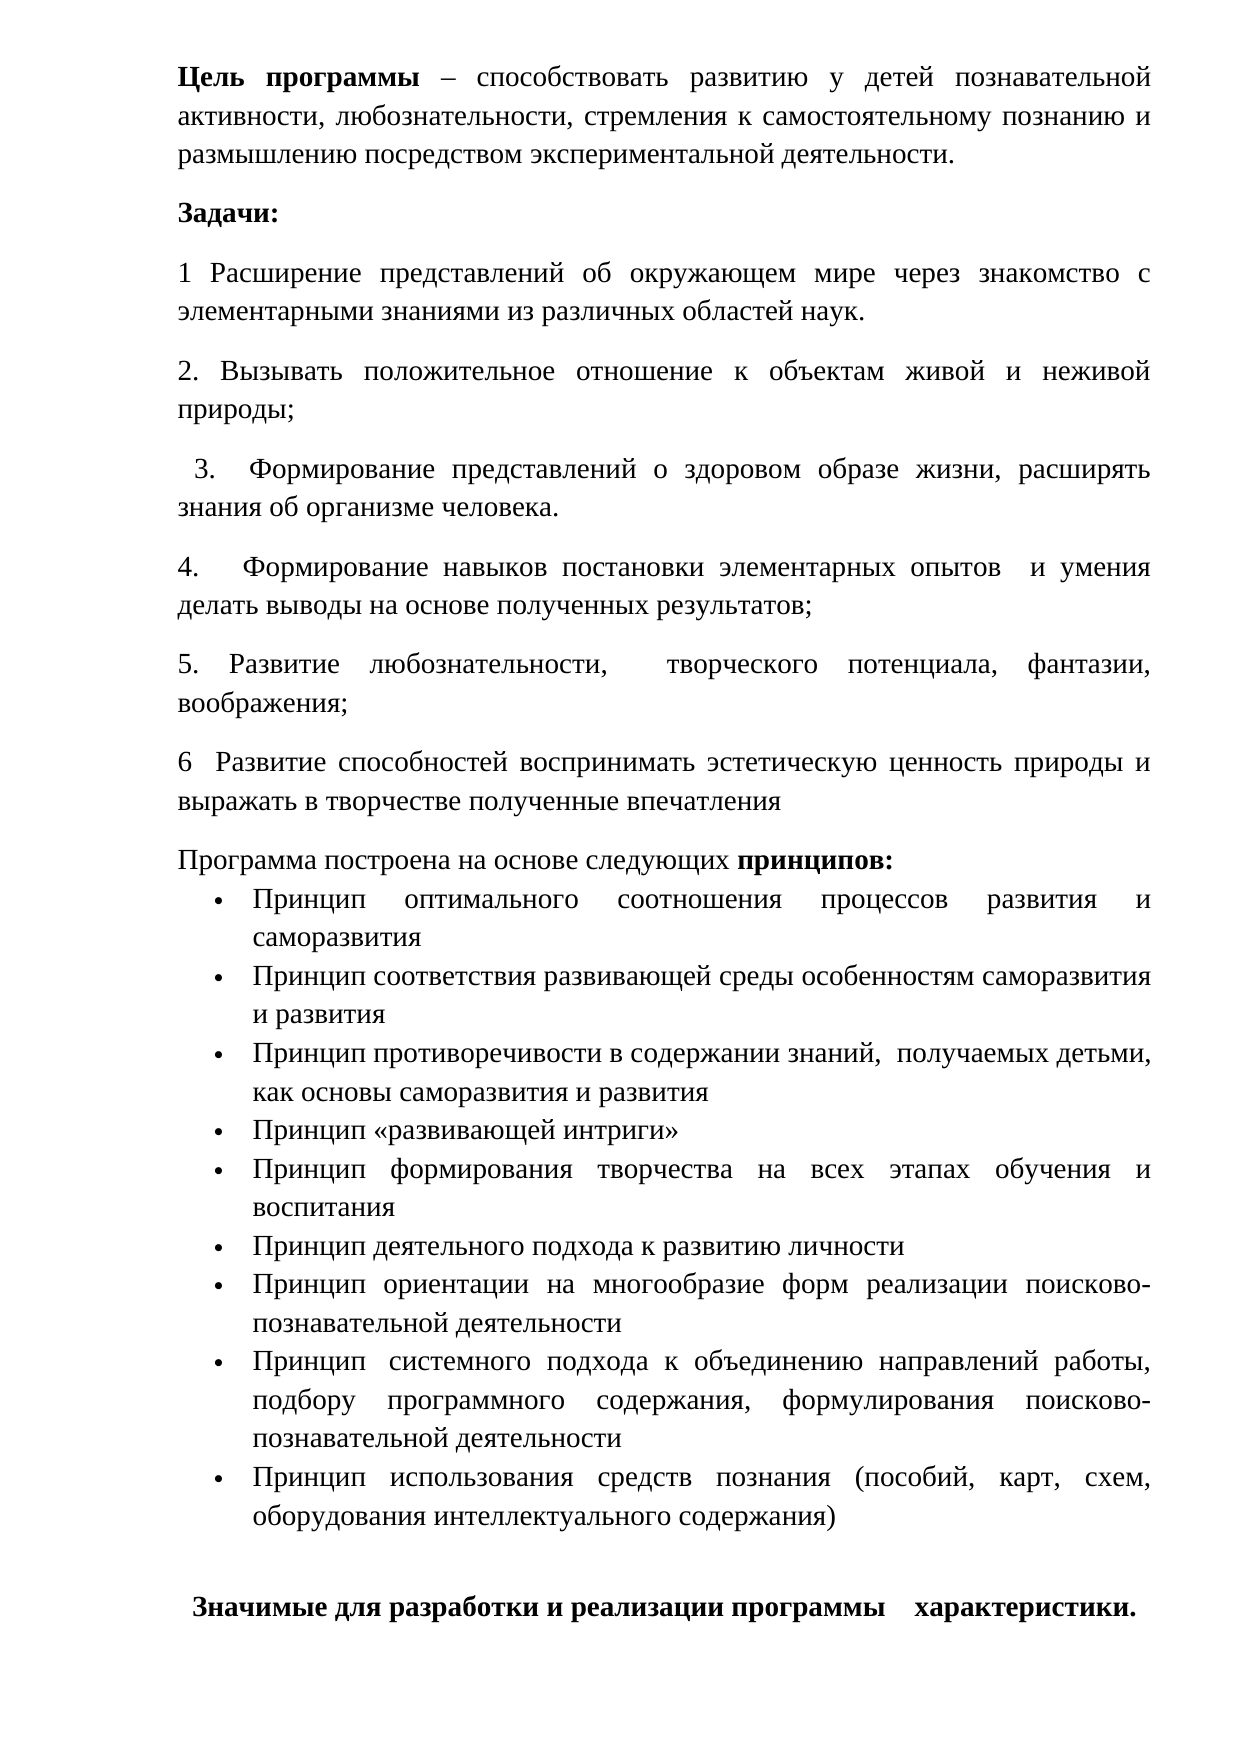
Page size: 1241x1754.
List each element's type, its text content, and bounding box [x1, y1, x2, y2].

list Принцип формирования творчества на всех этапах обучения и воспитания [215, 1151, 1152, 1223]
text 1 Расширение представлений об окружающем мире через знакомство с элементарными знаниями из различных областей наук. [177, 255, 1152, 327]
text 6 Развитие способностей воспринимать эстетическую ценность природы и выражать в творчестве полученные впечатления [177, 744, 1152, 817]
text Программа построена на основе следующих принципов: [177, 842, 1152, 876]
text Задачи: [177, 196, 1152, 229]
text 2. Вызывать положительное отношение к объектам живой и неживой природы; [177, 353, 1152, 425]
list Принцип ориентации на многообразие форм реализации поисково-познавательной деятельности [215, 1266, 1152, 1338]
text 4. Формирование навыков постановки элементарных опытов и умения делать выводы на основе полученных результатов; [177, 549, 1152, 621]
text 3. Формирование представлений о здоровом образе жизни, расширять знания об организме человека. [177, 451, 1152, 523]
text Цель программы – способствовать развитию у детей познавательной активности, любознательности, стремления к самостоятельному познанию и размышлению посредством экспериментальной деятельности. [177, 59, 1152, 170]
list Принцип соответствия развивающей среды особенностям саморазвития и развития [215, 958, 1152, 1030]
list Принцип деятельного подхода к развитию личности [215, 1228, 1152, 1261]
list Принцип использования средств познания (пособий, карт, схем, оборудования интеллектуального содержания) [215, 1459, 1152, 1531]
list Принцип оптимального соотношения процессов развития и саморазвития [215, 881, 1152, 953]
text Значимые для разработки и реализации программы характеристики. [177, 1589, 1152, 1623]
list Принцип противоречивости в содержании знаний, получаемых детьми, как основы саморазвития и развития [215, 1035, 1152, 1107]
text 5. Развитие любознательности, творческого потенциала, фантазии, воображения; [177, 647, 1152, 719]
list Принцип системного подхода к объединению направлений работы, подбору программного содержания, формулирования поисково-познавательной деятельности [215, 1343, 1152, 1454]
list Принцип «развивающей интриги» [215, 1112, 1152, 1146]
